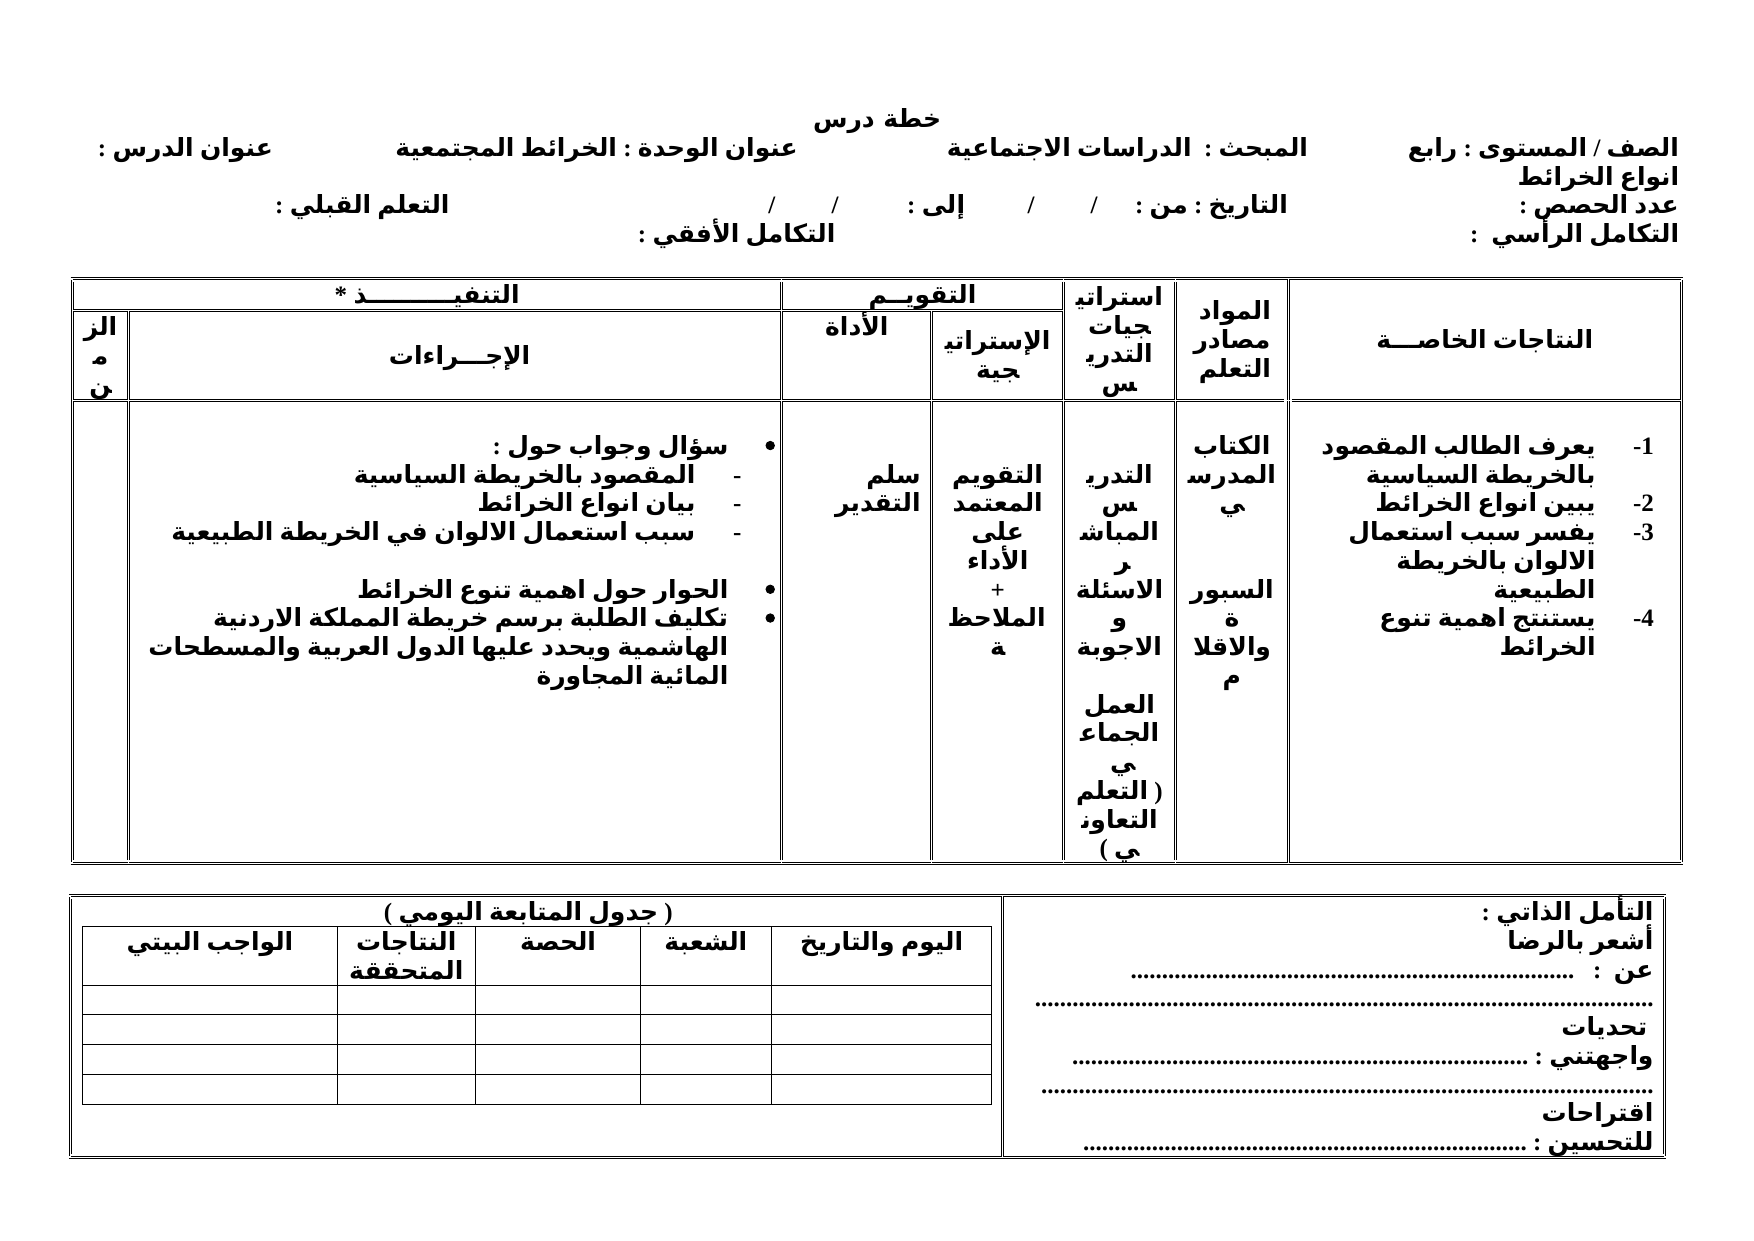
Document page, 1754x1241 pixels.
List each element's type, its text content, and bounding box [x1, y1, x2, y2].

table_cell التدريس المباشر الاسئلة و الاجوبة العمل الجماعي ( التعلم التعاوني ) [1063, 399, 1176, 862]
table_header التنفيــــــــــذ * [72, 278, 782, 308]
table_header المواد مصادر التعلم [1176, 280, 1287, 399]
table_cell سلم التقدير [782, 399, 932, 862]
table_header ( جدول المتابعة اليومي ) [71, 897, 1001, 1156]
table_cell [72, 399, 129, 862]
table_header التقويــم [782, 280, 1063, 308]
table_cell التقويم المعتمد على الأداء + الملاحظة [932, 402, 1063, 862]
table_cell الزمن [74, 312, 127, 399]
table_cell الأداة [783, 312, 930, 399]
text خطة درس [75, 104, 1679, 133]
text التكامل الرأسي : التكامل الأفقي : [75, 219, 1679, 248]
table_header النتاجات الخاصـــة [1290, 278, 1682, 399]
table_cell يعرف الطالب المقصود بالخريطة السياسية يبين انواع الخرائط يفسر سبب استعمال الالوان بالخريطة الطبيعية يستنتج اهمية تنوع الخرائط [1288, 399, 1682, 862]
table_cell الإستراتيجية [933, 312, 1062, 399]
text الصف / المستوى : رابع المبحث : الدراسات الاجتماعية عنوان الوحدة : الخرائط المجتمعية عنوان الدرس : انواع الخرائط [75, 133, 1679, 190]
table_header التأمل الذاتي : أشعر بالرضا عن : ....................................................................... ................................................................................................... تحديات واجهتني : ......................................................................... .................................................................................................. اقتراحات للتحسين : ....................................................................... [1004, 897, 1664, 1156]
table_header استراتيجيات التدريس [1063, 278, 1176, 399]
text عدد الحصص : التاريخ : من : / / إلى : / / التعلم القبلي : [75, 190, 1679, 219]
table_cell سؤال وجواب حول : المقصود بالخريطة السياسية بيان انواع الخرائط سبب استعمال الالوان في الخريطة الطبيعية الحوار حول اهمية تنوع الخرائط تكليف الطلبة برسم خريطة المملكة الاردنية الهاشمية ويحدد عليها الدول العربية والمسطحات المائية المجاورة [129, 399, 782, 862]
table_cell الإجـــراءات [130, 312, 780, 399]
table_cell الكتاب المدرسي السبورة والاقلام [1176, 399, 1288, 862]
